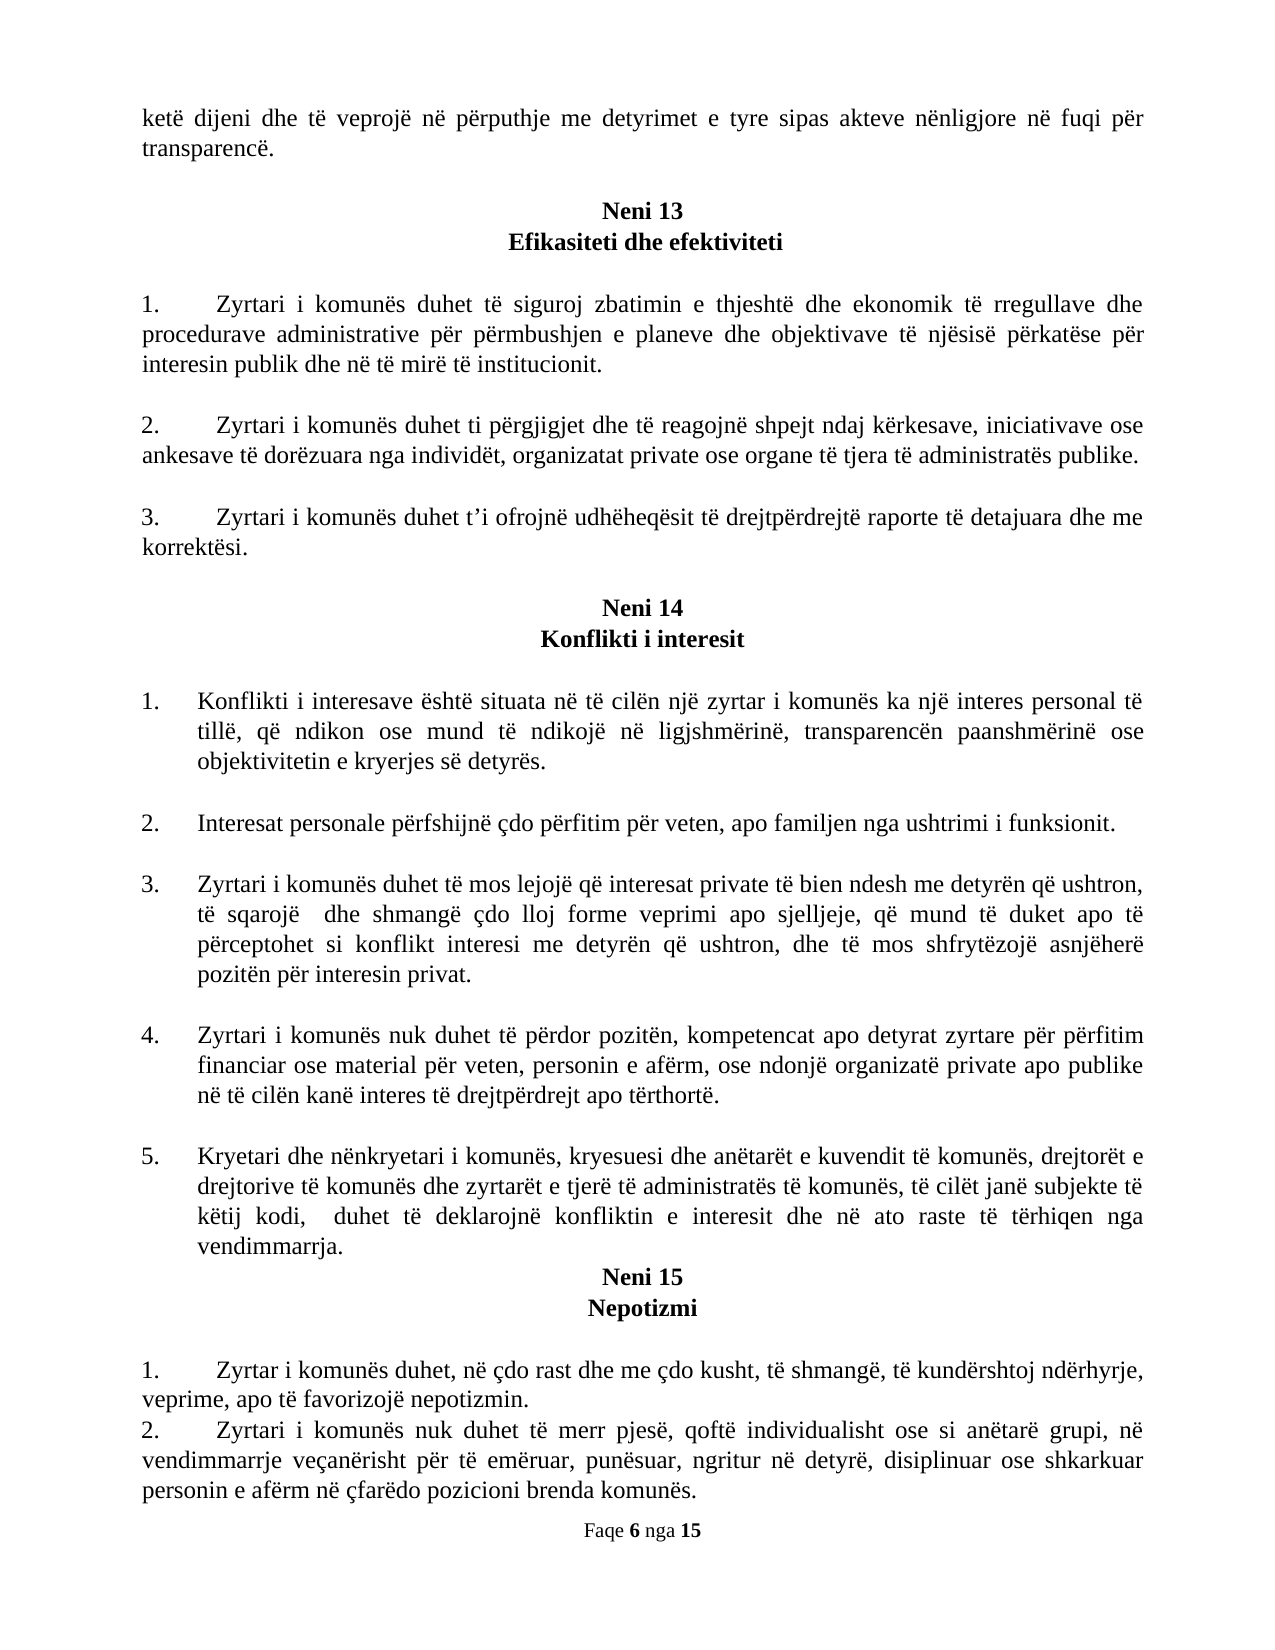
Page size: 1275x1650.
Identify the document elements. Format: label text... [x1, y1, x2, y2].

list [141, 103, 1145, 162]
subtitle Efikasiteti dhe efektiviteti [141, 227, 1144, 256]
list Zyrtari i komunës duhet të siguroj zbatimin e thjeshtë dhe ekonomik të rregullave dhe procedurave administrative për përmbushjen e planeve dhe objektivave të njësisë përkatëse për interesin publik dhe në të mirë të institucionit. [141, 289, 1145, 378]
subtitle Neni 15 [141, 1262, 1144, 1290]
list Zyrtari i komunës duhet të mos lejojë që interesat private të bien ndesh me detyrën që ushtron, të sqarojë dhe shmangë çdo lloj forme veprimi apo sjelljeje, që mund të duket apo të përceptohet si konflikt interesi me detyrën që ushtron, dhe të mos shfrytëzojë asnjëherë pozitën për interesin privat. [141, 869, 1145, 987]
subtitle Neni 13 [141, 196, 1144, 225]
list Zyrtari i komunës nuk duhet të përdor pozitën, kompetencat apo detyrat zyrtare për përfitim financiar ose material për veten, personin e afërm, ose ndonjë organizatë private apo publike në të cilën kanë interes të drejtpërdrejt apo tërthortë. [141, 1020, 1145, 1109]
list Zyrtari i komunës duhet t’i ofrojnë udhëheqësit të drejtpërdrejtë raporte të detajuara dhe me korrektësi. [141, 502, 1145, 561]
list Kryetari dhe nënkryetari i komunës, kryesuesi dhe anëtarët e kuvendit të komunës, drejtorët e drejtorive të komunës dhe zyrtarët e tjerë të administratës të komunës, të cilët janë subjekte të këtij kodi, duhet të deklarojnë konfliktin e interesit dhe në ato raste të tërhiqen nga vendimmarrja. [141, 1141, 1145, 1260]
list Konflikti i interesave është situata në të cilën një zyrtar i komunës ka një interes personal të tillë, që ndikon ose mund të ndikojë në ligjshmërinë, transparencën paanshmërinë ose objektivitetin e kryerjes së detyrës. [141, 686, 1145, 775]
subtitle Nepotizmi [141, 1293, 1144, 1321]
list Zyrtar i komunës duhet, në çdo rast dhe me çdo kusht, të shmangë, të kundërshtoj ndërhyrje, veprime, apo të favorizojë nepotizmin. [141, 1355, 1145, 1413]
list Interesat personale përfshijnë çdo përfitim për veten, apo familjen nga ushtrimi i funksionit. [141, 808, 1145, 836]
subtitle Neni 14 [141, 593, 1144, 622]
list Zyrtari i komunës nuk duhet të merr pjesë, qoftë individualisht ose si anëtarë grupi, në vendimmarrje veçanërisht për të emëruar, punësuar, ngritur në detyrë, disiplinuar ose shkarkuar personin e afërm në çfarëdo pozicioni brenda komunës. [141, 1415, 1145, 1503]
list Zyrtari i komunës duhet ti përgjigjet dhe të reagojnë shpejt ndaj kërkesave, iniciativave ose ankesave të dorëzuara nga individët, organizatat private ose organe të tjera të administratës publike. [141, 411, 1145, 469]
subtitle Konflikti i interesit [141, 624, 1144, 653]
